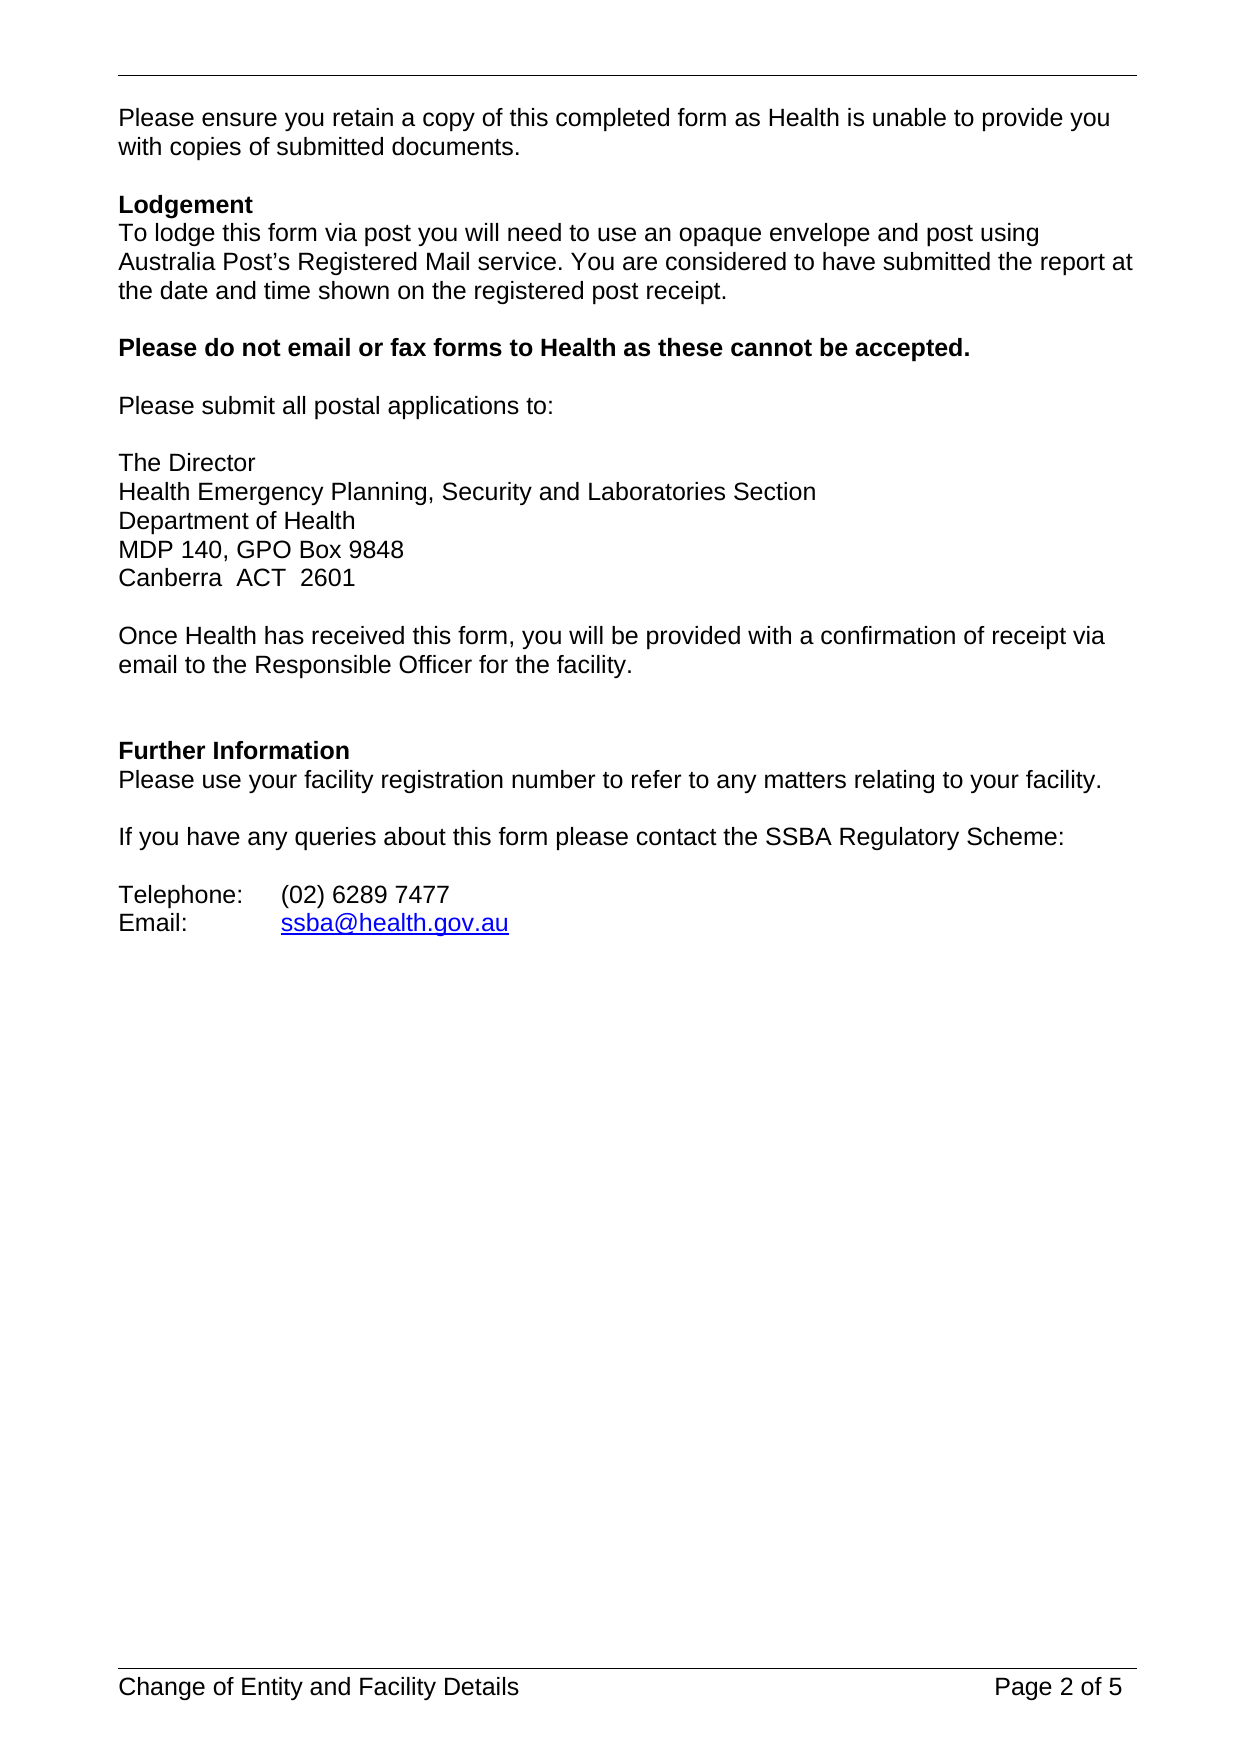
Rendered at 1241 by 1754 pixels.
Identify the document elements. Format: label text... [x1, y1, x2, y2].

text Department of Health [118, 506, 1137, 535]
text If you have any queries about this form please contact the SSBA Regulatory Scheme: [118, 822, 1137, 851]
text Please ensure you retain a copy of this completed form as Health is unable to provide you with copies of submitted documents. [118, 103, 1137, 161]
text Please submit all postal applications to: [118, 391, 1137, 420]
text Lodgement [118, 190, 1137, 218]
text Health Emergency Planning, Security and Laboratories Section [118, 477, 1137, 506]
text Canberra ACT 2601 [118, 563, 1137, 592]
text Email: ssba@health.gov.au [118, 908, 1137, 937]
text Further Information [118, 736, 1137, 765]
text Telephone: (02) 6289 7477 [118, 880, 1137, 908]
text Once Health has received this form, you will be provided with a confirmation of receipt via email to the Responsible Officer for the facility. [118, 621, 1137, 678]
text Please use your facility registration number to refer to any matters relating to your facility. [118, 765, 1137, 793]
text MDP 140, GPO [118, 535, 1137, 563]
text To lodge this form via post you will need to use an opaque envelope and post using Australia Post’s Registered Mail service. You are considered to have submitted the report at the date and time shown on the registered post receipt. [118, 218, 1137, 305]
text Please do not email or fax forms to Health as these cannot be accepted. [118, 333, 1137, 362]
text The Director [118, 448, 1137, 477]
